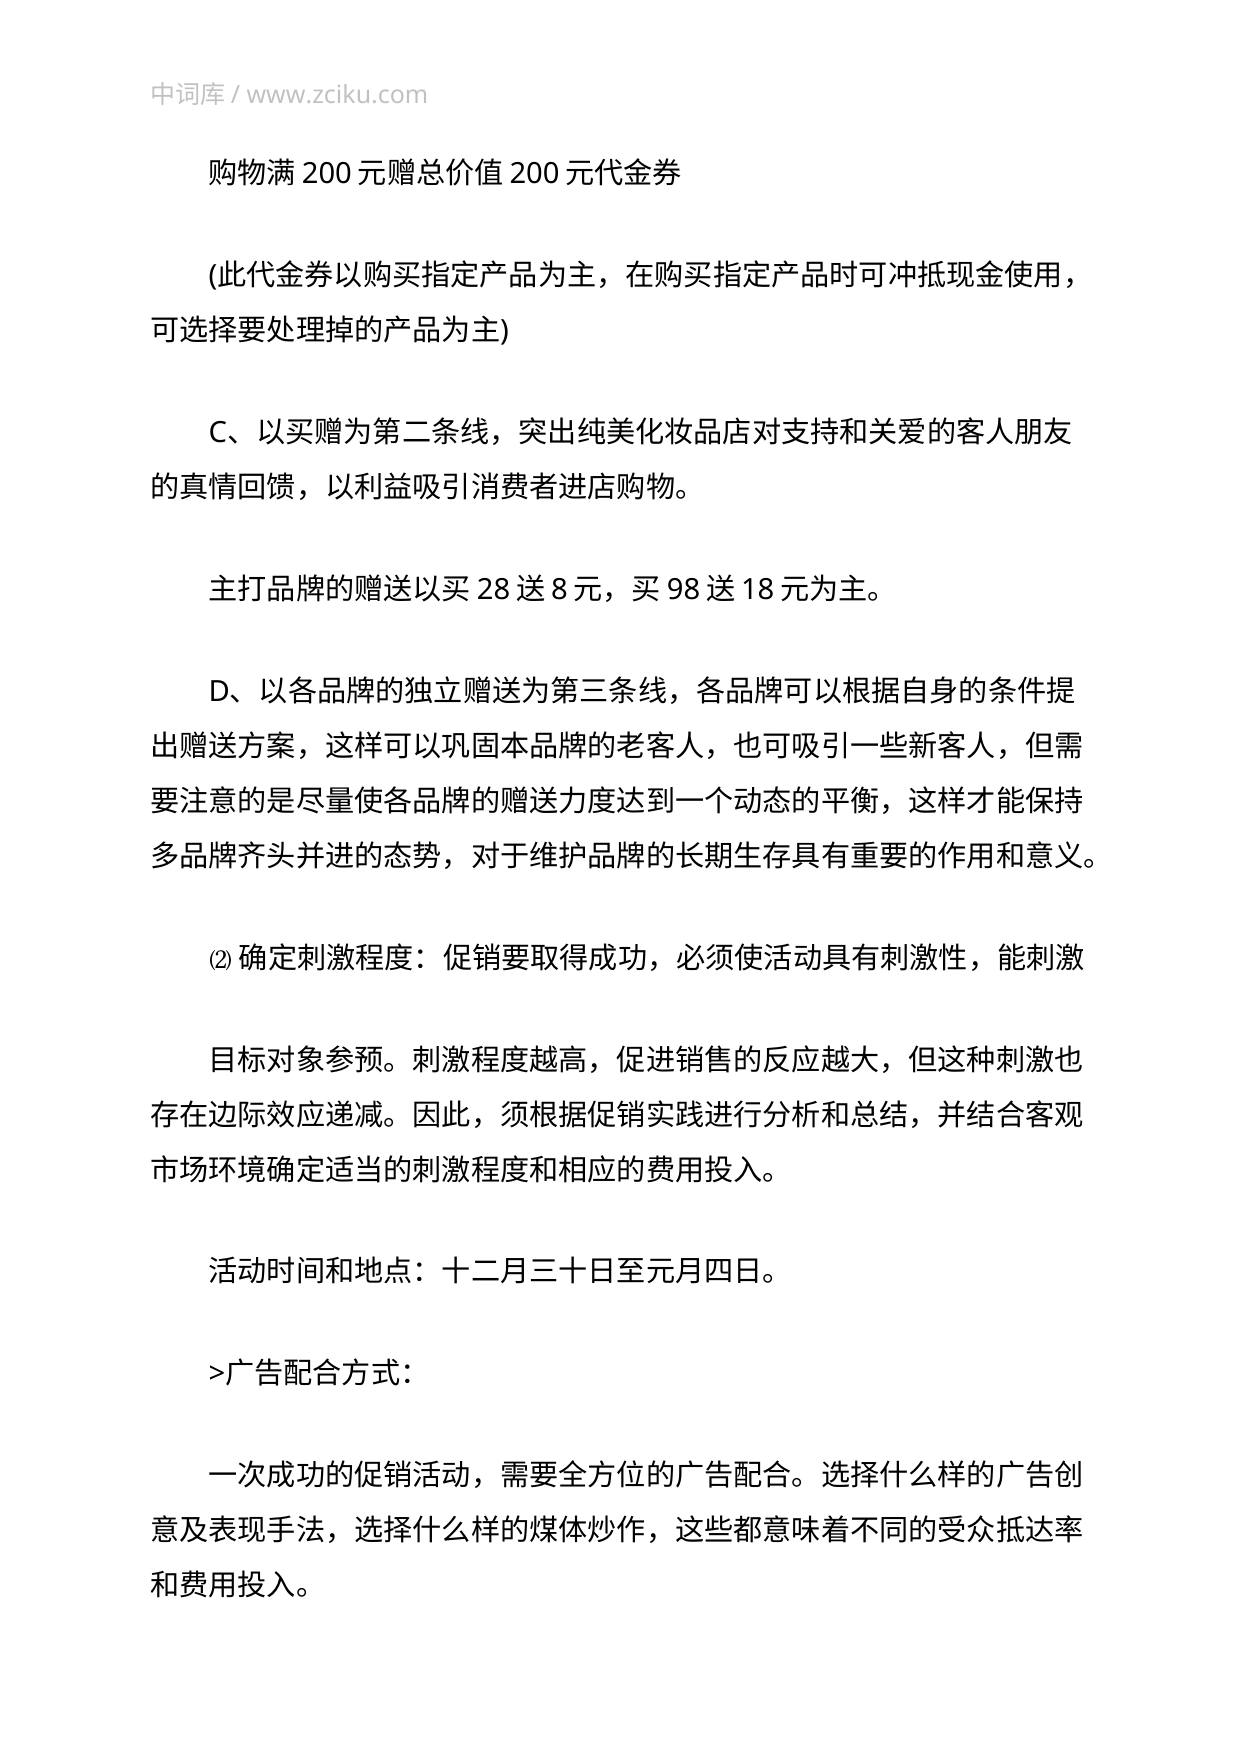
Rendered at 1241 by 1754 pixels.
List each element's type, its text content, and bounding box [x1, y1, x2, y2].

text (此代金券以购买指定产品为主，在购买指定产品时可冲抵现金使用，可选择要处理掉的产品为主) [150, 252, 1090, 349]
text D、以各品牌的独立赠送为第三条线，各品牌可以根据自身的条件提出赠送方案，这样可以巩固本品牌的老客人，也可吸引一些新客人，但需要注意的是尽量使各品牌的赠送力度达到一个动态的平衡，这样才能保持多品牌齐头并进的态势，对于维护品牌的长期生存具有重要的作用和意义。 [150, 668, 1090, 875]
text 活动时间和地点：十二月三十日至元月四日。 [150, 1248, 1090, 1290]
text >广告配合方式： [150, 1349, 1090, 1392]
text 购物满200元赠总价值200元代金券 [150, 150, 1090, 192]
text 一次成功的促销活动，需要全方位的广告配合。选择什么样的广告创意及表现手法，选择什么样的煤体炒作，这些都意味着不同的受众抵达率和费用投入。 [150, 1452, 1090, 1604]
text C、以买赠为第二条线，突出纯美化妆品店对支持和关爱的客人朋友的真情回馈，以利益吸引消费者进店购物。 [150, 409, 1090, 506]
text 主打品牌的赠送以买28送8元，买98送18元为主。 [150, 566, 1090, 608]
text 目标对象参预。刺激程度越高，促进销售的反应越大，但这种刺激也存在边际效应递减。因此，须根据促销实践进行分析和总结，并结合客观市场环境确定适当的刺激程度和相应的费用投入。 [150, 1036, 1090, 1188]
text ⑵确定刺激程度：促销要取得成功，必须使活动具有刺激性，能刺激 [150, 934, 1090, 977]
